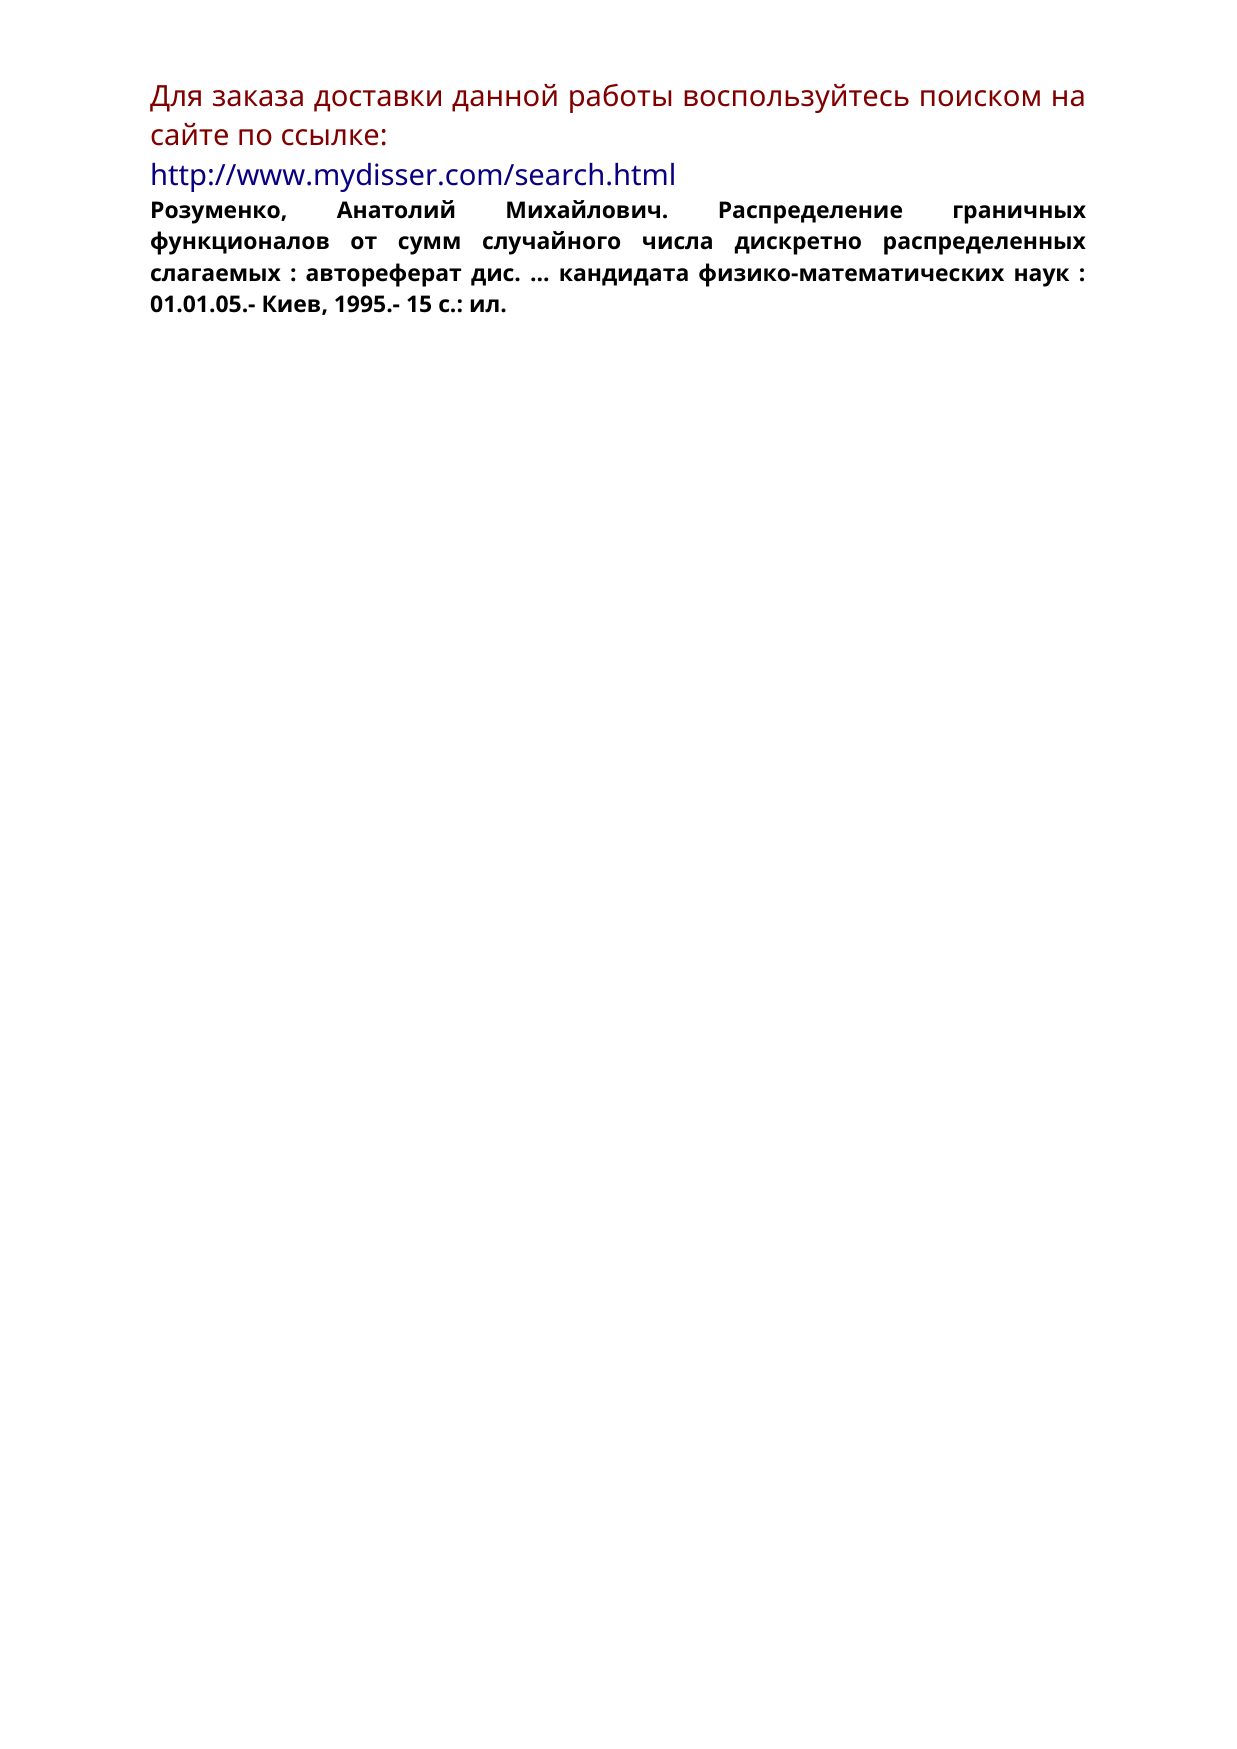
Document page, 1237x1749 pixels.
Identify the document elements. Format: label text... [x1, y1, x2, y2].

text Розуменко, Анатолий Михайлович. Распределение граничных функционалов от сумм случайного числа дискретно распределенных слагаемых : автореферат дис. ... кандидата физико-математических наук : 01.01.05.- Киев, 1995.- 15 с.: ил. [150, 194, 1086, 319]
